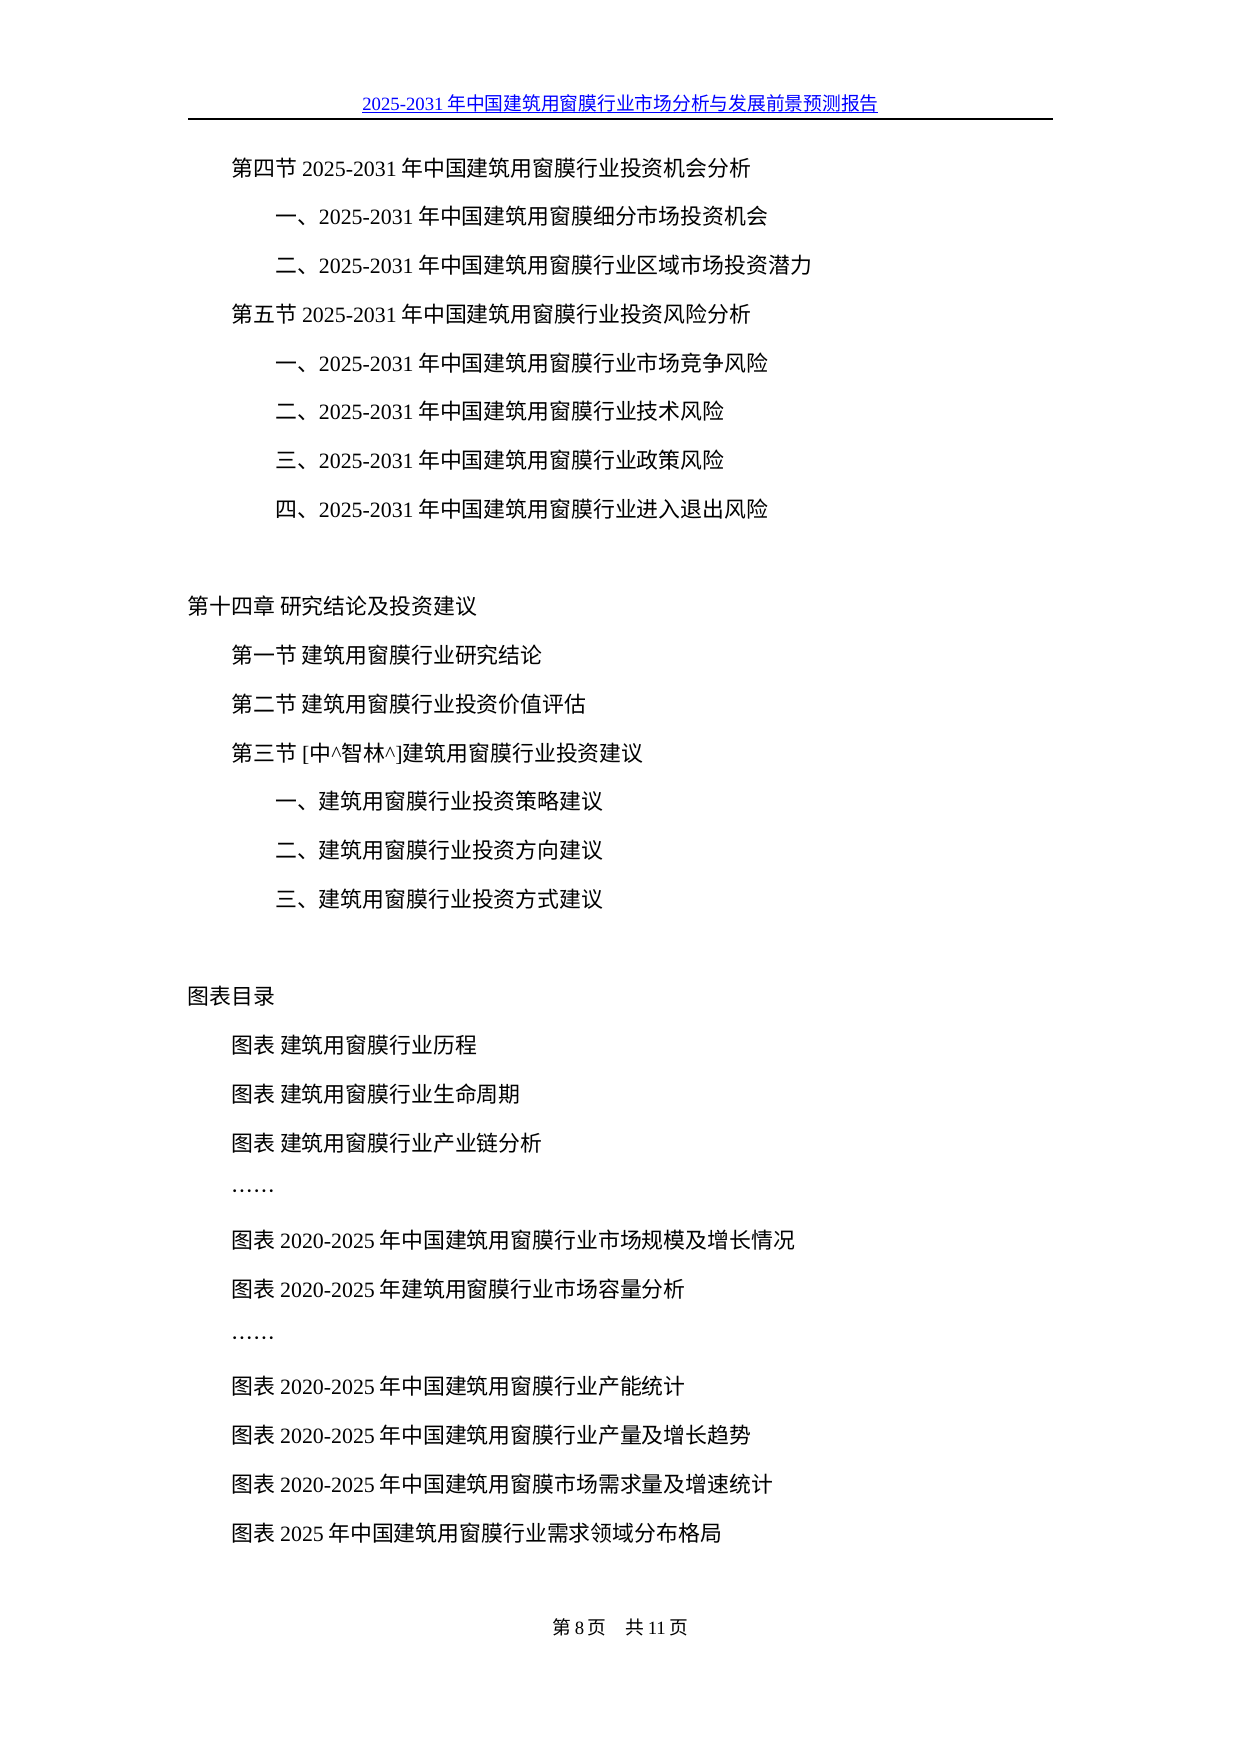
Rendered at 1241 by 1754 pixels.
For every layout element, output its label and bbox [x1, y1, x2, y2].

text [187, 150, 1053, 1548]
